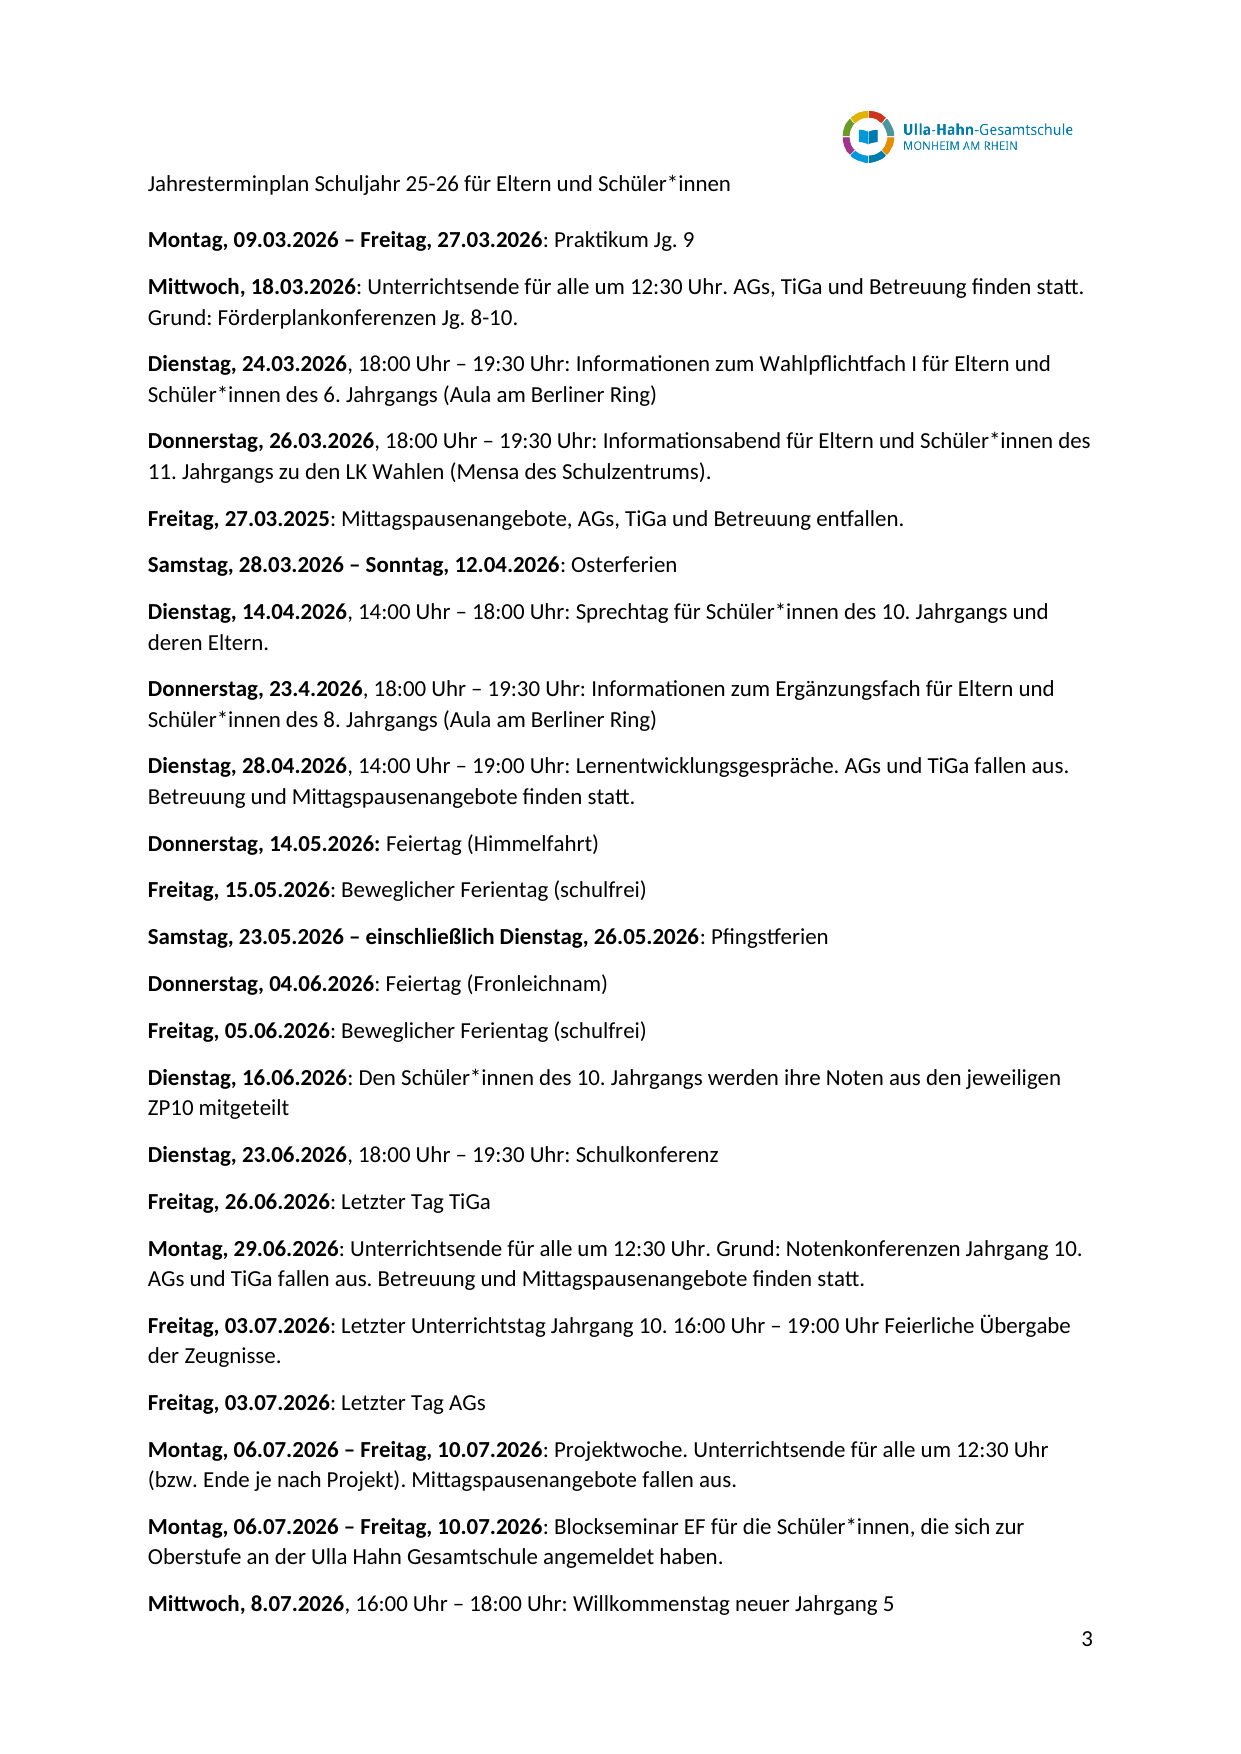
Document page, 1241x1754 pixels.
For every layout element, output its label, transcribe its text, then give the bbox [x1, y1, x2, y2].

picture [822, 73, 1093, 192]
text Mittwoch, 18.03.2026: Unterrichtsende für alle um 12:30 Uhr. AGs, TiGa und Betreuung finden statt. Grund: Förderplankonferenzen Jg. 8-10. [148, 272, 1093, 331]
text Mittwoch, 8.07.2026, 16:00 Uhr – 18:00 Uhr: Willkommenstag neuer Jahrgang 5 [148, 1589, 1093, 1617]
text Freitag, 26.06.2026: Letzter Tag TiGa [148, 1187, 1093, 1215]
text Dienstag, 24.03.2026, 18:00 Uhr – 19:30 Uhr: Informationen zum Wahlpflichtfach I für Eltern und Schüler*innen des 6. Jahrgangs (Aula am Berliner Ring) [148, 349, 1093, 408]
text Freitag, 15.05.2026: Beweglicher Ferientag (schulfrei) [148, 876, 1093, 904]
text Montag, 06.07.2026 – Freitag, 10.07.2026: Blockseminar EF für die Schüler*innen, die sich zur Oberstufe an der Ulla Hahn Gesamtschule angemeldet haben. [148, 1512, 1093, 1570]
text Montag, 09.03.2026 – Freitag, 27.03.2026: Praktikum Jg. 9 [148, 226, 1093, 254]
text Dienstag, 28.04.2026, 14:00 Uhr – 19:00 Uhr: Lernentwicklungsgespräche. AGs und TiGa fallen aus. Betreuung und Mittagspausenangebote finden statt. [148, 752, 1093, 810]
text Montag, 06.07.2026 – Freitag, 10.07.2026: Projektwoche. Unterrichtsende für alle um 12:30 Uhr (bzw. Ende je nach Projekt). Mittagspausenangebote fallen aus. [148, 1435, 1093, 1493]
text Montag, 29.06.2026: Unterrichtsende für alle um 12:30 Uhr. Grund: Notenkonferenzen Jahrgang 10. AGs und TiGa fallen aus. Betreuung und Mittagspausenangebote finden statt. [148, 1234, 1093, 1292]
text Freitag, 27.03.2025: Mittagspausenangebote, AGs, TiGa und Betreuung entfallen. [148, 504, 1093, 532]
text Donnerstag, 26.03.2026, 18:00 Uhr – 19:30 Uhr: Informationsabend für Eltern und Schüler*innen des 11. Jahrgangs zu den LK Wahlen (Mensa des Schulzentrums). [148, 427, 1093, 485]
text Donnerstag, 04.06.2026: Feiertag (Fronleichnam) [148, 969, 1093, 997]
text Freitag, 03.07.2026: Letzter Tag AGs [148, 1388, 1093, 1416]
text Freitag, 03.07.2026: Letzter Unterrichtstag Jahrgang 10. 16:00 Uhr – 19:00 Uhr Feierliche Übergabe der Zeugnisse. [148, 1311, 1093, 1369]
text Samstag, 23.05.2026 – einschließlich Dienstag, 26.05.2026: Pfingstferien [148, 922, 1093, 951]
text Dienstag, 16.06.2026: Den Schüler*innen des 10. Jahrgangs werden ihre Noten aus den jeweiligen ZP10 mitgeteilt [148, 1063, 1093, 1121]
text Dienstag, 14.04.2026, 14:00 Uhr – 18:00 Uhr: Sprechtag für Schüler*innen des 10. Jahrgangs und deren Eltern. [148, 597, 1093, 656]
text Donnerstag, 14.05.2026: Feiertag (Himmelfahrt) [148, 829, 1093, 857]
text Samstag, 28.03.2026 – Sonntag, 12.04.2026: Osterferien [148, 551, 1093, 579]
text Freitag, 05.06.2026: Beweglicher Ferientag (schulfrei) [148, 1016, 1093, 1044]
text Donnerstag, 23.4.2026, 18:00 Uhr – 19:30 Uhr: Informationen zum Ergänzungsfach für Eltern und Schüler*innen des 8. Jahrgangs (Aula am Berliner Ring) [148, 674, 1093, 733]
text Dienstag, 23.06.2026, 18:00 Uhr – 19:30 Uhr: Schulkonferenz [148, 1140, 1093, 1168]
